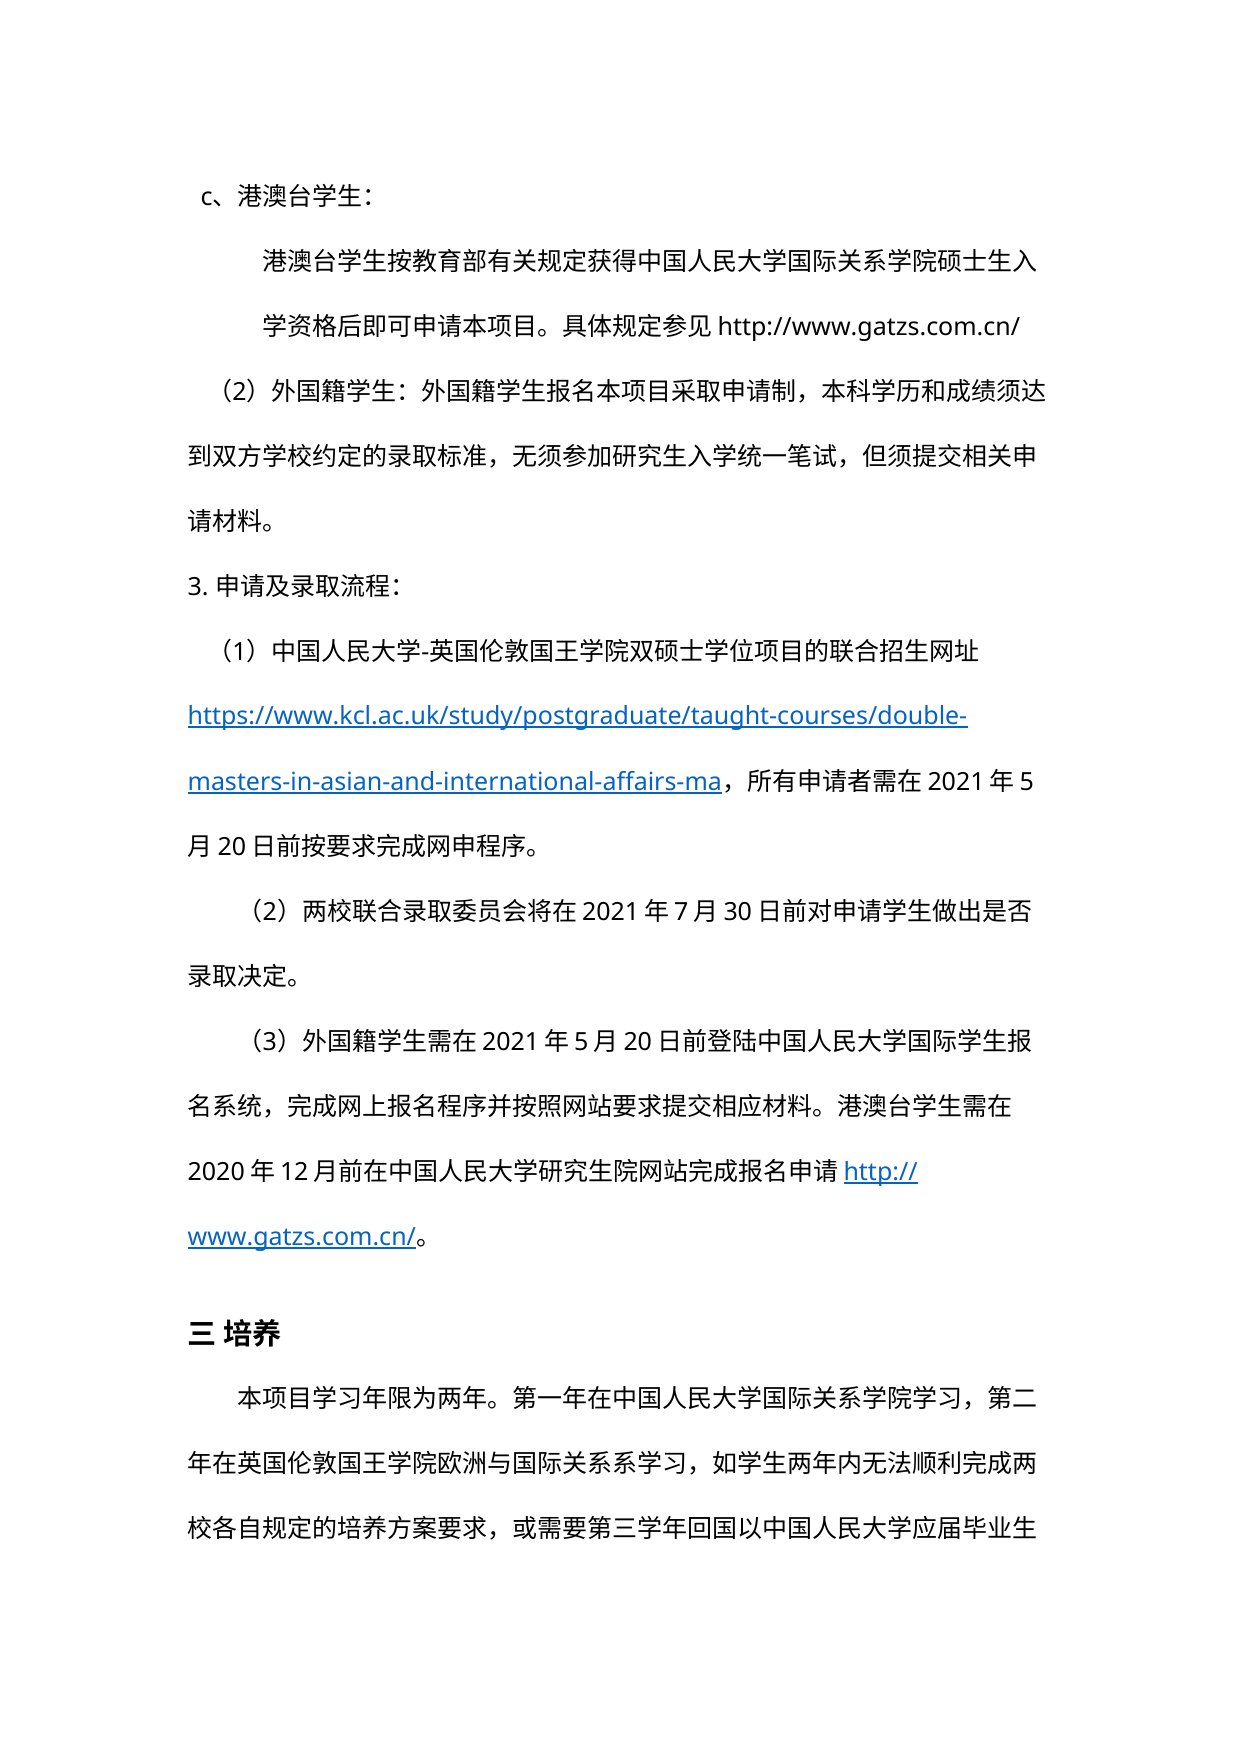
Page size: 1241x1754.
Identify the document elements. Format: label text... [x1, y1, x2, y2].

text （3）外国籍学生需在2021年5月20日前登陆中国人民大学国际学生报名系统，完成网上报名程序并按照网站要求提交相应材料。港澳台学生需在2020年12月前在中国人民大学研究生院网站完成报名申请http://www.gatzs.com.cn/。 [187, 1007, 1053, 1267]
text 3. 申请及录取流程： [187, 552, 1053, 617]
text （1）中国人民大学-英国伦敦国王学院双硕士学位项目的联合招生网址https://www.kcl.ac.uk/study/postgraduate/taught-courses/double-masters-in-asian-and-international-affairs-ma，所有申请者需在2021年5月20日前按要求完成网申程序。 [187, 617, 1053, 877]
text 港澳台学生按教育部有关规定获得中国人民大学国际关系学院硕士生入学资格后即可申请本项目。具体规定参见http://www.gatzs.com.cn/ [262, 227, 1053, 357]
text c、港澳台学生： [187, 162, 1053, 227]
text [187, 1364, 1053, 1559]
text （2）两校联合录取委员会将在2021年7月30日前对申请学生做出是否录取决定。 [187, 877, 1053, 1007]
text 三 培养 [187, 1299, 1053, 1364]
text （2）外国籍学生：外国籍学生报名本项目采取申请制，本科学历和成绩须达到双方学校约定的录取标准，无须参加研究生入学统一笔试，但须提交相关申请材料。 [187, 357, 1053, 552]
